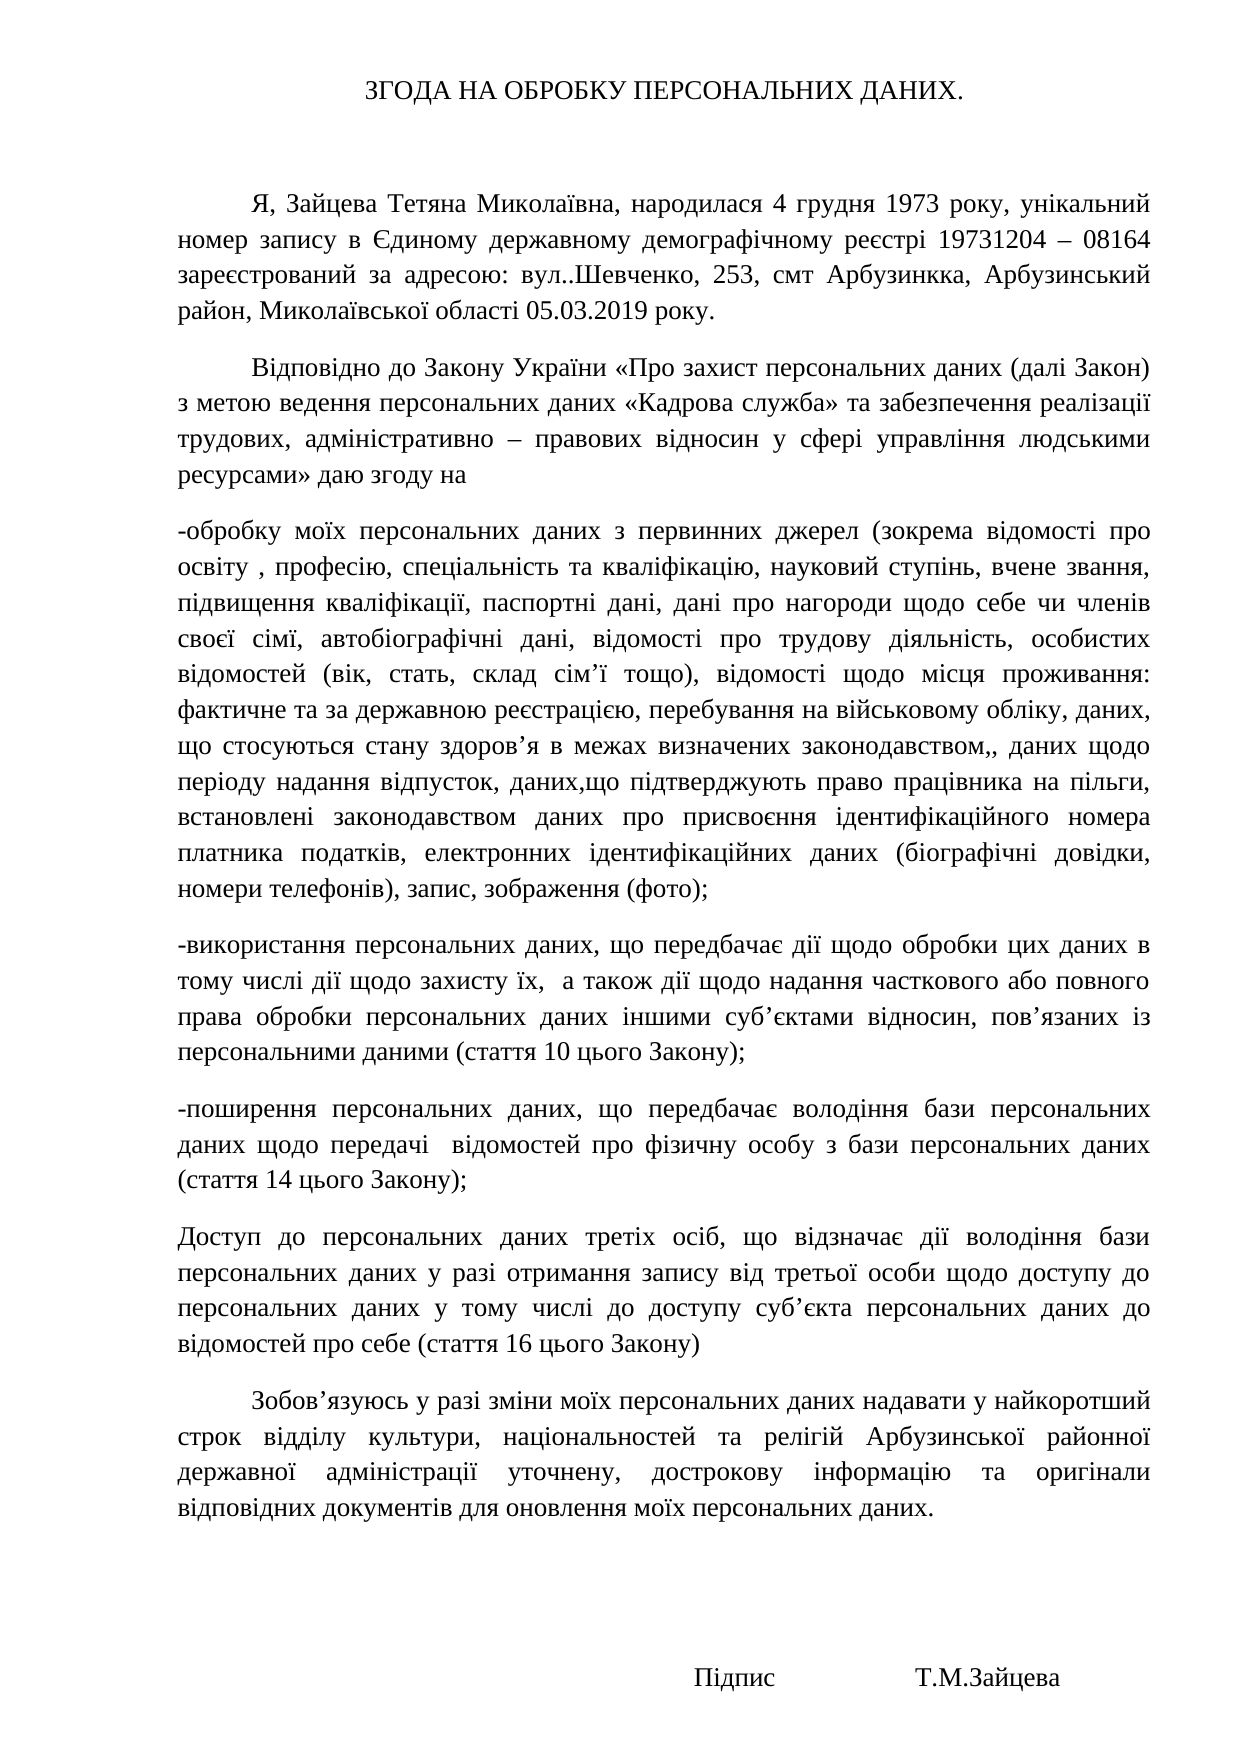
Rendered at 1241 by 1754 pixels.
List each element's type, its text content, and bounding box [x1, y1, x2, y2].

text ЗГОДА НА ОБРОБКУ ПЕРСОНАЛЬНИХ ДАНИХ. [177, 74, 1152, 105]
text Підпис Т.М.Зайцева [177, 1661, 1152, 1692]
text Я, Зайцева Тетяна Миколаївна, народилася 4 грудня 1973 року, унікальний номер запису в Єдиному державному демографічному реєстрі 19731204 – 08164 зареєстрований за адресою: вул..Шевченко, 253, смт Арбузинкка, Арбузинський район, Миколаївської області 05.03.2019 року. [177, 187, 1152, 325]
text -використання персональних даних, що передбачає дії щодо обробки цих даних в тому числі дії щодо захисту їх, а також дії щодо надання часткового або повного права обробки персональних даних іншими суб’єктами відносин, пов’язаних із персональними даними (стаття 10 цього Закону); [177, 928, 1152, 1067]
text Зобов’язуюсь у разі зміни моїх персональних даних надавати у найкоротший строк відділу культури, національностей та релігій Арбузинської районної державної адміністрації уточнену, дострокову інформацію та оригінали відповідних документів для оновлення моїх персональних даних. [177, 1384, 1152, 1522]
text Доступ до персональних даних третіх осіб, що відзначає дії володіння бази персональних даних у разі отримання запису від третьої особи щодо доступу до персональних даних у тому числі до доступу суб’єкта персональних даних до відомостей про себе (стаття 16 цього Закону) [177, 1220, 1152, 1358]
text -обробку моїх персональних даних з первинних джерел (зокрема відомості про освіту , професію, спеціальність та кваліфікацію, науковий ступінь, вчене звання, підвищення кваліфікації, паспортні дані, дані про нагороди щодо себе чи членів своєї сімї, автобіографічні дані, відомості про трудову діяльність, особистих відомостей (вік, стать, склад сім’ї тощо), відомості щодо місця проживання: фактичне та за державною реєстрацією, перебування на військовому обліку, даних, що стосуються стану здоров’я в межах визначених законодавством,, даних щодо періоду надання відпусток, даних,що підтверджують право працівника на пільги, встановлені законодавством даних про присвоєння ідентифікаційного номера платника податків, електронних ідентифікаційних даних (біографічні довідки, номери телефонів), запис, зображення (фото); [177, 514, 1152, 903]
text -поширення персональних даних, що передбачає володіння бази персональних даних щодо передачі відомостей про фізичну особу з бази персональних даних (стаття 14 цього Закону); [177, 1092, 1152, 1195]
text Відповідно до Закону України «Про захист персональних даних (далі Закон) з метою ведення персональних даних «Кадрова служба» та забезпечення реалізації трудових, адміністративно – правових відносин у сфері управління людськими ресурсами» даю згоду на [177, 351, 1152, 489]
